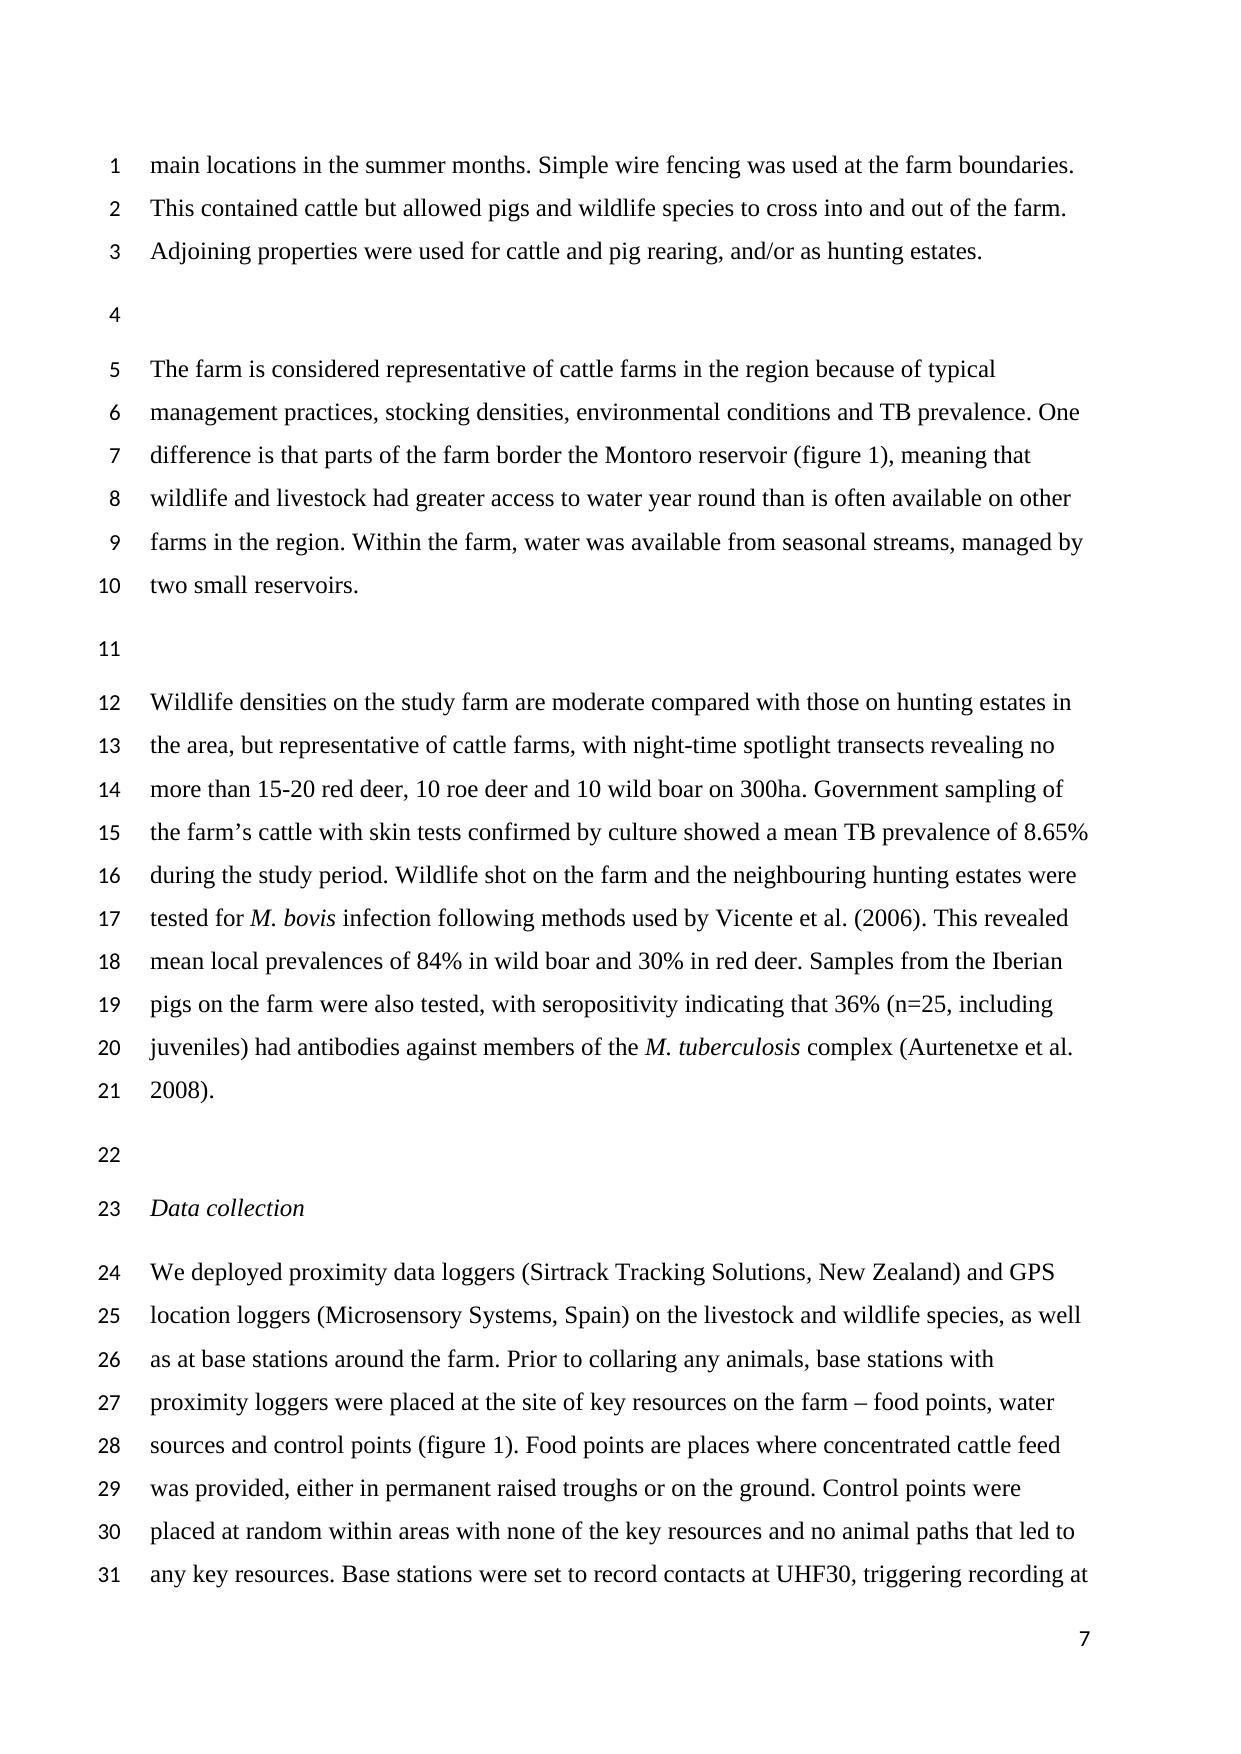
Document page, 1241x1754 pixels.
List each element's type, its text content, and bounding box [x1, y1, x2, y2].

text Wildlife densities on the study farm are moderate compared with those on hunting estates in the area, but representative of cattle farms, with night-time spotlight transects revealing no more than 15-20 red deer, 10 roe deer and 10 wild boar on 300ha. Government sampling of the farm’s cattle with skin tests confirmed by culture showed a mean TB prevalence of 8.65% during the study period. Wildlife shot on the farm and the neighbouring hunting estates were tested for M. bovis infection following methods used by Vicente et al. (2006). This revealed mean local prevalences of 84% in wild boar and 30% in red deer. Samples from the Iberian pigs on the farm were also tested, with seropositivity indicating that 36% (n=25, including juveniles) had antibodies against members of the M. tuberculosis complex (Aurtenetxe et al. 2008). [150, 687, 1090, 1104]
text Data collection [150, 1193, 1090, 1222]
text The farm is considered representative of cattle farms in the region because of typical management practices, stocking densities, environmental conditions and TB prevalence. One difference is that parts of the farm border the Montoro reservoir (figure 1), meaning that wildlife and livestock had greater access to water year round than is often available on other farms in the region. Within the farm, water was available from seasonal streams, managed by two small reservoirs. [150, 354, 1090, 598]
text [150, 150, 1090, 265]
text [150, 1257, 1090, 1588]
